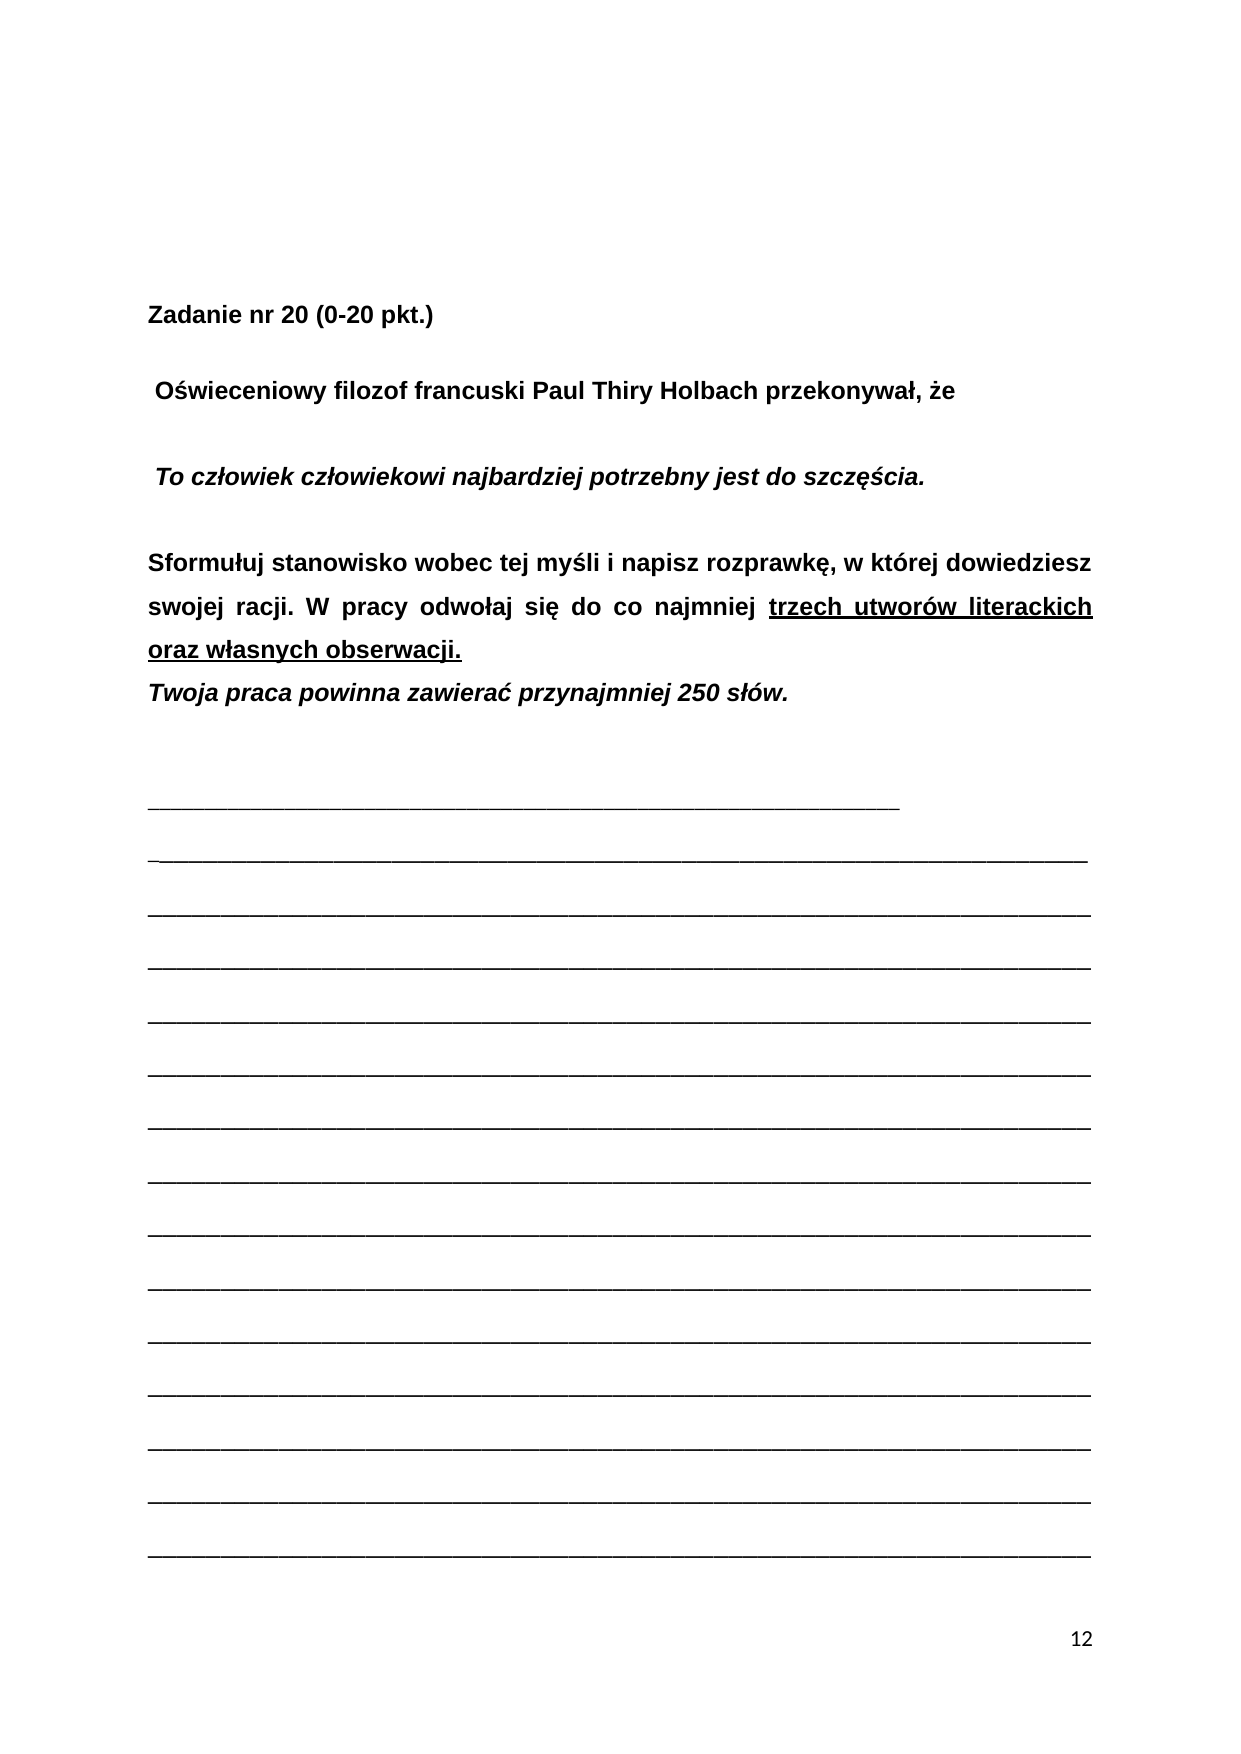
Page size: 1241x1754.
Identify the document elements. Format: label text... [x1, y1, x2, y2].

text Sformułuj stanowisko wobec tej myśli i napisz rozprawkę, w której dowiedziesz swojej racji. W pracy odwołaj się do co najmniej trzech utworów literackich oraz własnych obserwacji. [148, 548, 1093, 663]
subtitle Zadanie nr 20 (0-20 pkt.) [148, 300, 1093, 328]
text Twoja praca powinna zawierać przynajmniej 250 słów. [148, 678, 1093, 706]
text Oświeceniowy filozof francuski Paul Thiry Holbach przekonywał, że [148, 376, 1093, 404]
text To człowiek człowiekowi najbardziej potrzebny jest do szczęścia. [148, 462, 1093, 491]
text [148, 785, 1093, 1562]
